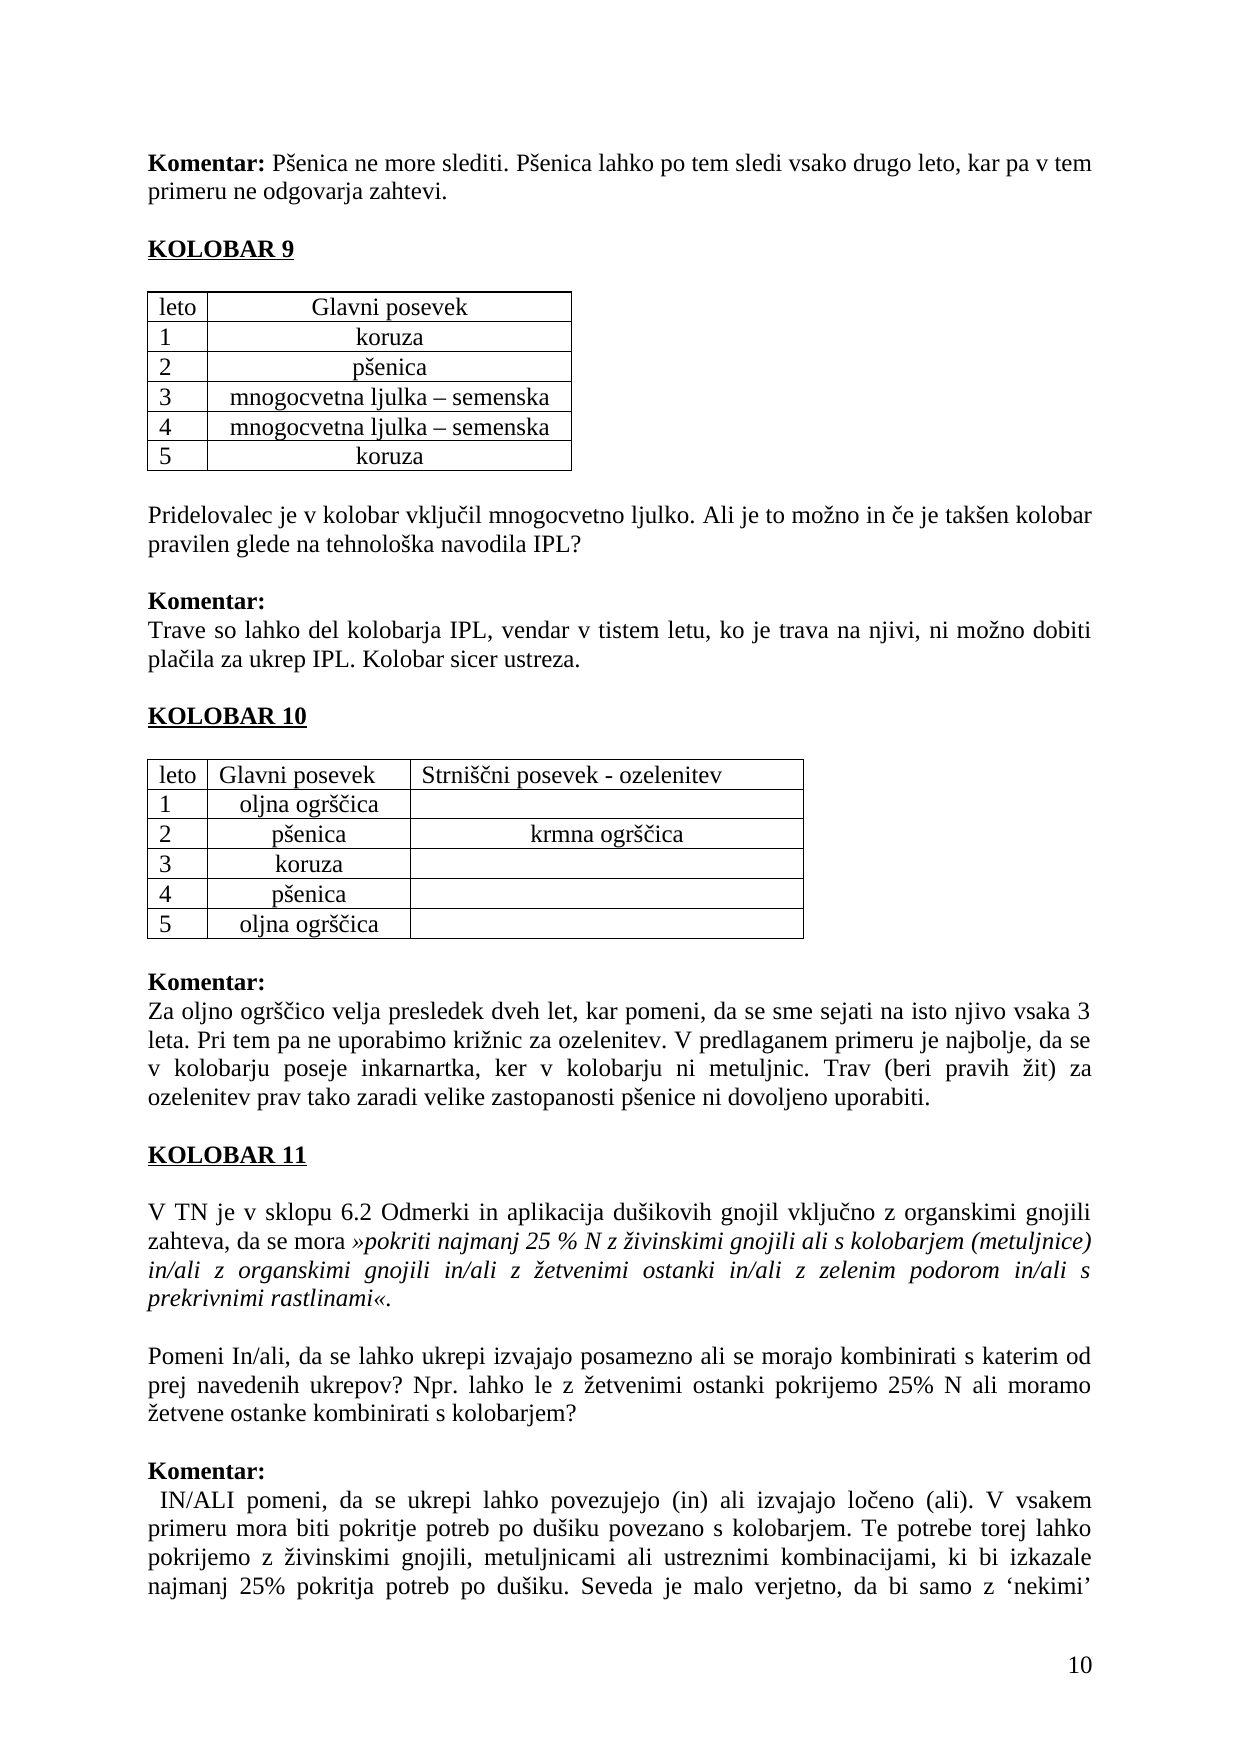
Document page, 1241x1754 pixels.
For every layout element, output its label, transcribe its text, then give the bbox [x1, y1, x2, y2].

table_header leto [148, 760, 207, 788]
table_cell 1 [148, 322, 207, 351]
text Komentar: [148, 967, 1093, 996]
table_cell pšenica [208, 352, 571, 381]
table_cell mnogocvetna ljulka – semenska [208, 412, 571, 440]
table_cell 5 [148, 441, 207, 470]
table_cell 3 [148, 849, 207, 878]
table_header Strniščni posevek - ozelenitev [411, 760, 803, 788]
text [148, 1456, 1093, 1600]
table_cell oljna ogrščica [208, 909, 410, 937]
table_cell 1 [148, 790, 207, 818]
table_cell pšenica [208, 879, 410, 908]
table_cell [411, 879, 803, 908]
table_cell 2 [148, 352, 207, 381]
table_cell [411, 790, 803, 818]
table_cell pšenica [208, 819, 410, 848]
text V TN je v sklopu 6.2 Odmerki in aplikacija dušikovih gnojil vključno z organskimi gnojili zahteva, da se mora »pokriti najmanj 25 % N z živinskimi gnojili ali s kolobarjem (metuljnice) in/ali z organskimi gnojili in/ali z žetvenimi ostanki in/ali z zelenim podorom in/ali s prekrivnimi rastlinami«. [148, 1197, 1093, 1312]
text Pomeni In/ali, da se lahko ukrepi izvajajo posamezno ali se morajo kombinirati s katerim od prej navedenih ukrepov? Npr. lahko le z žetvenimi ostanki pokrijemo 25% N ali moramo žetvene ostanke kombinirati s kolobarjem? [148, 1312, 1093, 1427]
table_cell 4 [148, 879, 207, 908]
text KOLOBAR 11 [148, 1140, 1093, 1168]
table_cell koruza [208, 441, 571, 470]
text Za oljno ogrščico velja presledek dveh let, kar pomeni, da se sme sejati na isto njivo vsaka 3 leta. Pri tem pa ne uporabimo križnic za ozelenitev. V predlaganem primeru je najbolje, da se v kolobarju poseje inkarnartka, ker v kolobarju ni metuljnic. Trav (beri pravih žit) za ozelenitev prav tako zaradi velike zastopanosti pšenice ni dovoljeno uporabiti. [148, 996, 1093, 1111]
table_cell 5 [148, 909, 207, 937]
text Pridelovalec je v kolobar vključil mnogocvetno ljulko. Ali je to možno in če je takšen kolobar pravilen glede na tehnološka navodila IPL? [148, 500, 1093, 557]
text Komentar: Pšenica ne more slediti. Pšenica lahko po tem sledi vsako drugo leto, kar pa v tem primeru ne odgovarja zahtevi. [148, 148, 1093, 205]
table_cell koruza [208, 322, 571, 351]
text KOLOBAR 9 [148, 234, 1093, 263]
table_cell 4 [148, 412, 207, 440]
table_cell oljna ogrščica [208, 790, 410, 818]
table_cell mnogocvetna ljulka – semenska [208, 382, 571, 411]
table_header leto [148, 293, 207, 321]
text Trave so lahko del kolobarja IPL, vendar v tistem letu, ko je trava na njivi, ni možno dobiti plačila za ukrep IPL. Kolobar sicer ustreza. [148, 615, 1093, 672]
table_cell [411, 909, 803, 937]
text KOLOBAR 10 [148, 701, 1093, 730]
table_cell koruza [208, 849, 410, 878]
table_header Glavni posevek [208, 293, 571, 321]
table_cell 2 [148, 819, 207, 848]
table_header Glavni posevek [208, 760, 410, 788]
table_cell 3 [148, 382, 207, 411]
table_cell krmna ogrščica [411, 819, 803, 848]
table_cell [411, 849, 803, 878]
text Komentar: [148, 586, 1093, 615]
